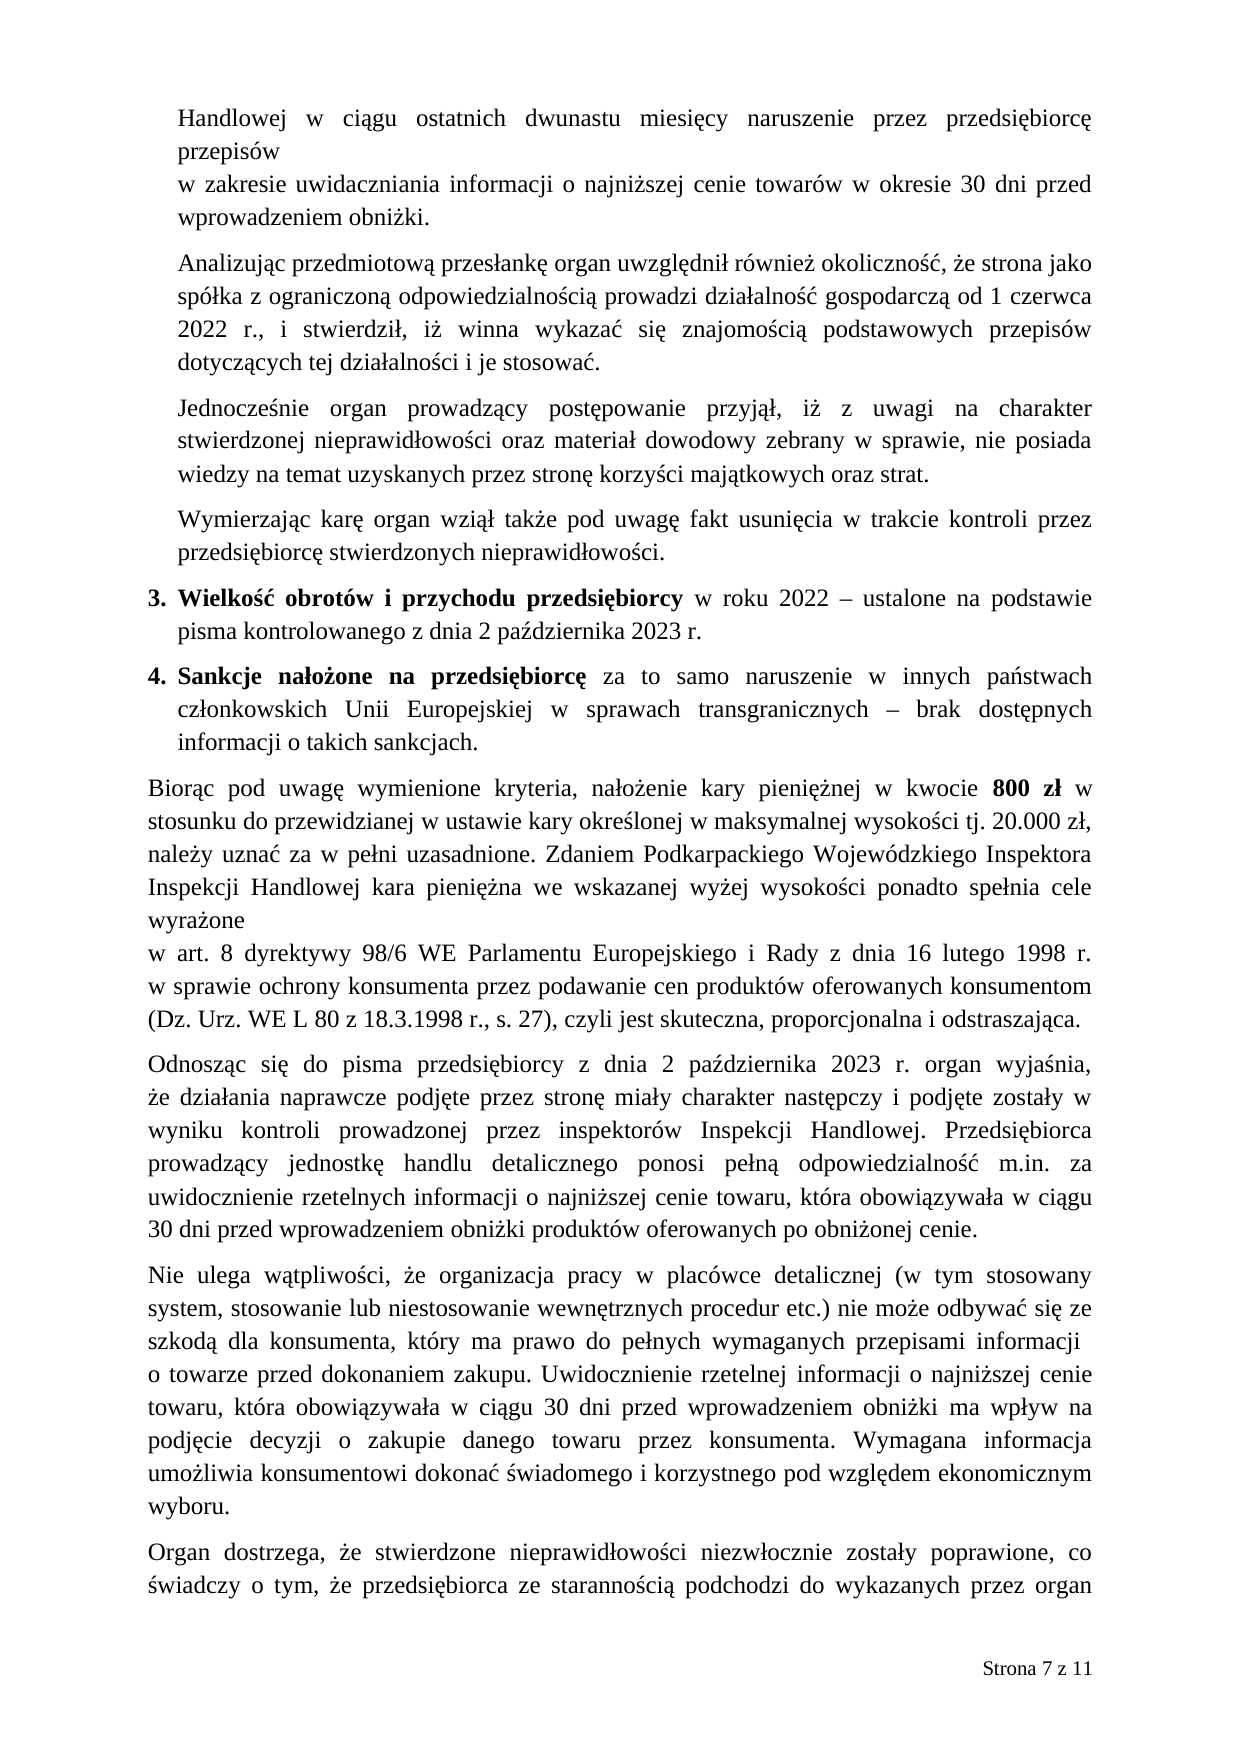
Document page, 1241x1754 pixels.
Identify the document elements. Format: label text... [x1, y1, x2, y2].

text Biorąc pod uwagę wymienione kryteria, nałożenie kary pieniężnej w kwocie 800 zł w stosunku do przewidzianej w ustawie kary określonej w maksymalnej wysokości tj. 20.000 zł, należy uznać za w pełni uzasadnione. Zdaniem Podkarpackiego Wojewódzkiego Inspektora Inspekcji Handlowej kara pieniężna we wskazanej wyżej wysokości ponadto spełnia cele wyrażone w art. 8 dyrektywy 98/6 WE Parlamentu Europejskiego i Rady z dnia 16 lutego 1998 r. w sprawie ochrony konsumenta przez podawanie cen produktów oferowanych konsumentom (Dz. Urz. WE L 80 z 18.3.1998 r., s. 27), czyli jest skuteczna, proporcjonalna i odstraszająca. [148, 773, 1093, 1033]
list Sankcje nałożone na przedsiębiorcę za to samo naruszenie w innych państwach członkowskich Unii Europejskiej w sprawach transgranicznych – brak dostępnych informacji o takich sankcjach. [148, 661, 1093, 756]
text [148, 1537, 1093, 1598]
text Odnosząc się do pisma przedsiębiorcy z dnia 2 października 2023 r. organ wyjaśnia, że działania naprawcze podjęte przez stronę miały charakter następczy i podjęte zostały w wyniku kontroli prowadzonej przez inspektorów Inspekcji Handlowej. Przedsiębiorca prowadzący jednostkę handlu detalicznego ponosi pełną odpowiedzialność m.in. za uwidocznienie rzetelnych informacji o najniższej cenie towaru, która obowiązywała w ciągu 30 dni przed wprowadzeniem obniżki produktów oferowanych po obniżonej cenie. [148, 1049, 1093, 1243]
list Analizując przedmiotową przesłankę organ uwzględnił również okoliczność, że strona jako spółka z ograniczoną odpowiedzialnością prowadzi działalność gospodarczą od 1 czerwca 2022 r., i stwierdził, iż winna wykazać się znajomością podstawowych przepisów dotyczących tej działalności i je stosować. [177, 248, 1093, 376]
list Wielkość obrotów i przychodu przedsiębiorcy w roku 2022 – ustalone na podstawie pisma kontrolowanego z dnia 2 października 2023 r. [148, 583, 1093, 644]
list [148, 103, 1093, 231]
list Jednocześnie organ prowadzący postępowanie przyjął, iż z uwagi na charakter stwierdzonej nieprawidłowości oraz materiał dowodowy zebrany w sprawie, nie posiada wiedzy na temat uzyskanych przez stronę korzyści majątkowych oraz strat. [177, 393, 1093, 487]
text Nie ulega wątpliwości, że organizacja pracy w placówce detalicznej (w tym stosowany system, stosowanie lub niestosowanie wewnętrznych procedur etc.) nie może odbywać się ze szkodą dla konsumenta, który ma prawo do pełnych wymaganych przepisami informacji o towarze przed dokonaniem zakupu. Uwidocznienie rzetelnej informacji o najniższej cenie towaru, która obowiązywała w ciągu 30 dni przed wprowadzeniem obniżki ma wpływ na podjęcie decyzji o zakupie danego towaru przez konsumenta. Wymagana informacja umożliwia konsumentowi dokonać świadomego i korzystnego pod względem ekonomicznym wyboru. [148, 1260, 1093, 1520]
text Wymierzając karę organ wziął także pod uwagę fakt usunięcia w trakcie kontroli przez przedsiębiorcę stwierdzonych nieprawidłowości. [177, 504, 1093, 566]
